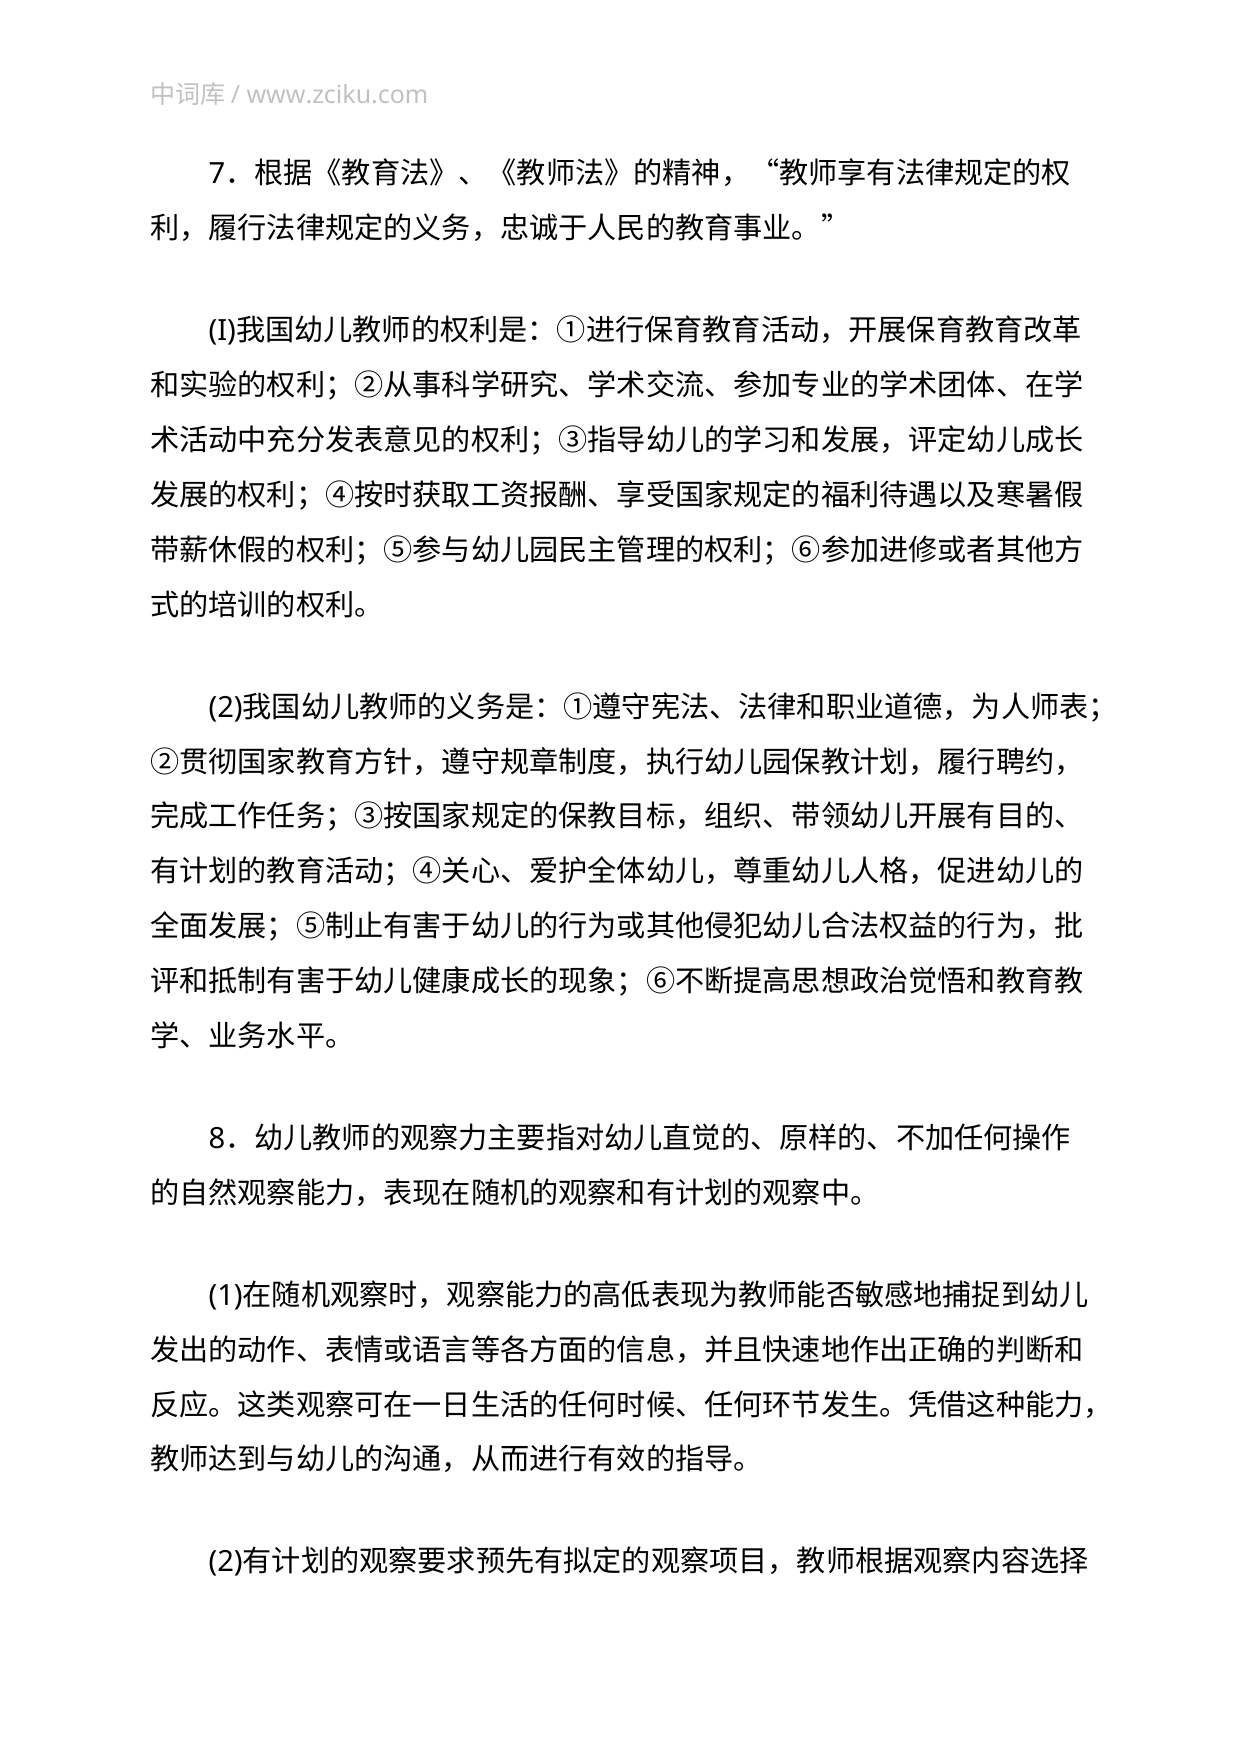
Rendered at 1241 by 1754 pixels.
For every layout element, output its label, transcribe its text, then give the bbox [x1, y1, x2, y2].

text (1)在随机观察时，观察能力的高低表现为教师能否敏感地捕捉到幼儿发出的动作、表情或语言等各方面的信息，并且快速地作出正确的判断和反应。这类观察可在一日生活的任何时候、任何环节发生。凭借这种能力，教师达到与幼儿的沟通，从而进行有效的指导。 [150, 1271, 1090, 1478]
text 7．根据《教育法》、《教师法》的精神，“教师享有法律规定的权利，履行法律规定的义务，忠诚于人民的教育事业。” [150, 150, 1090, 247]
text (2)我国幼儿教师的义务是：①遵守宪法、法律和职业道德，为人师表；②贯彻国家教育方针，遵守规章制度，执行幼儿园保教计划，履行聘约，完成工作任务；③按国家规定的保教目标，组织、带领幼儿开展有目的、有计划的教育活动；④关心、爱护全体幼儿，尊重幼儿人格，促进幼儿的全面发展；⑤制止有害于幼儿的行为或其他侵犯幼儿合法权益的行为，批评和抵制有害于幼儿健康成长的现象；⑥不断提高思想政治觉悟和教育教学、业务水平。 [150, 683, 1090, 1055]
text 8．幼儿教师的观察力主要指对幼儿直觉的、原样的、不加任何操作的自然观察能力，表现在随机的观察和有计划的观察中。 [150, 1114, 1090, 1212]
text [150, 1538, 1090, 1580]
text (I)我国幼儿教师的权利是：①进行保育教育活动，开展保育教育改革和实验的权利；②从事科学研究、学术交流、参加专业的学术团体、在学术活动中充分发表意见的权利；③指导幼儿的学习和发展，评定幼儿成长发展的权利；④按时获取工资报酬、享受国家规定的福利待遇以及寒暑假带薪休假的权利；⑤参与幼儿园民主管理的权利；⑥参加进修或者其他方式的培训的权利。 [150, 307, 1090, 624]
